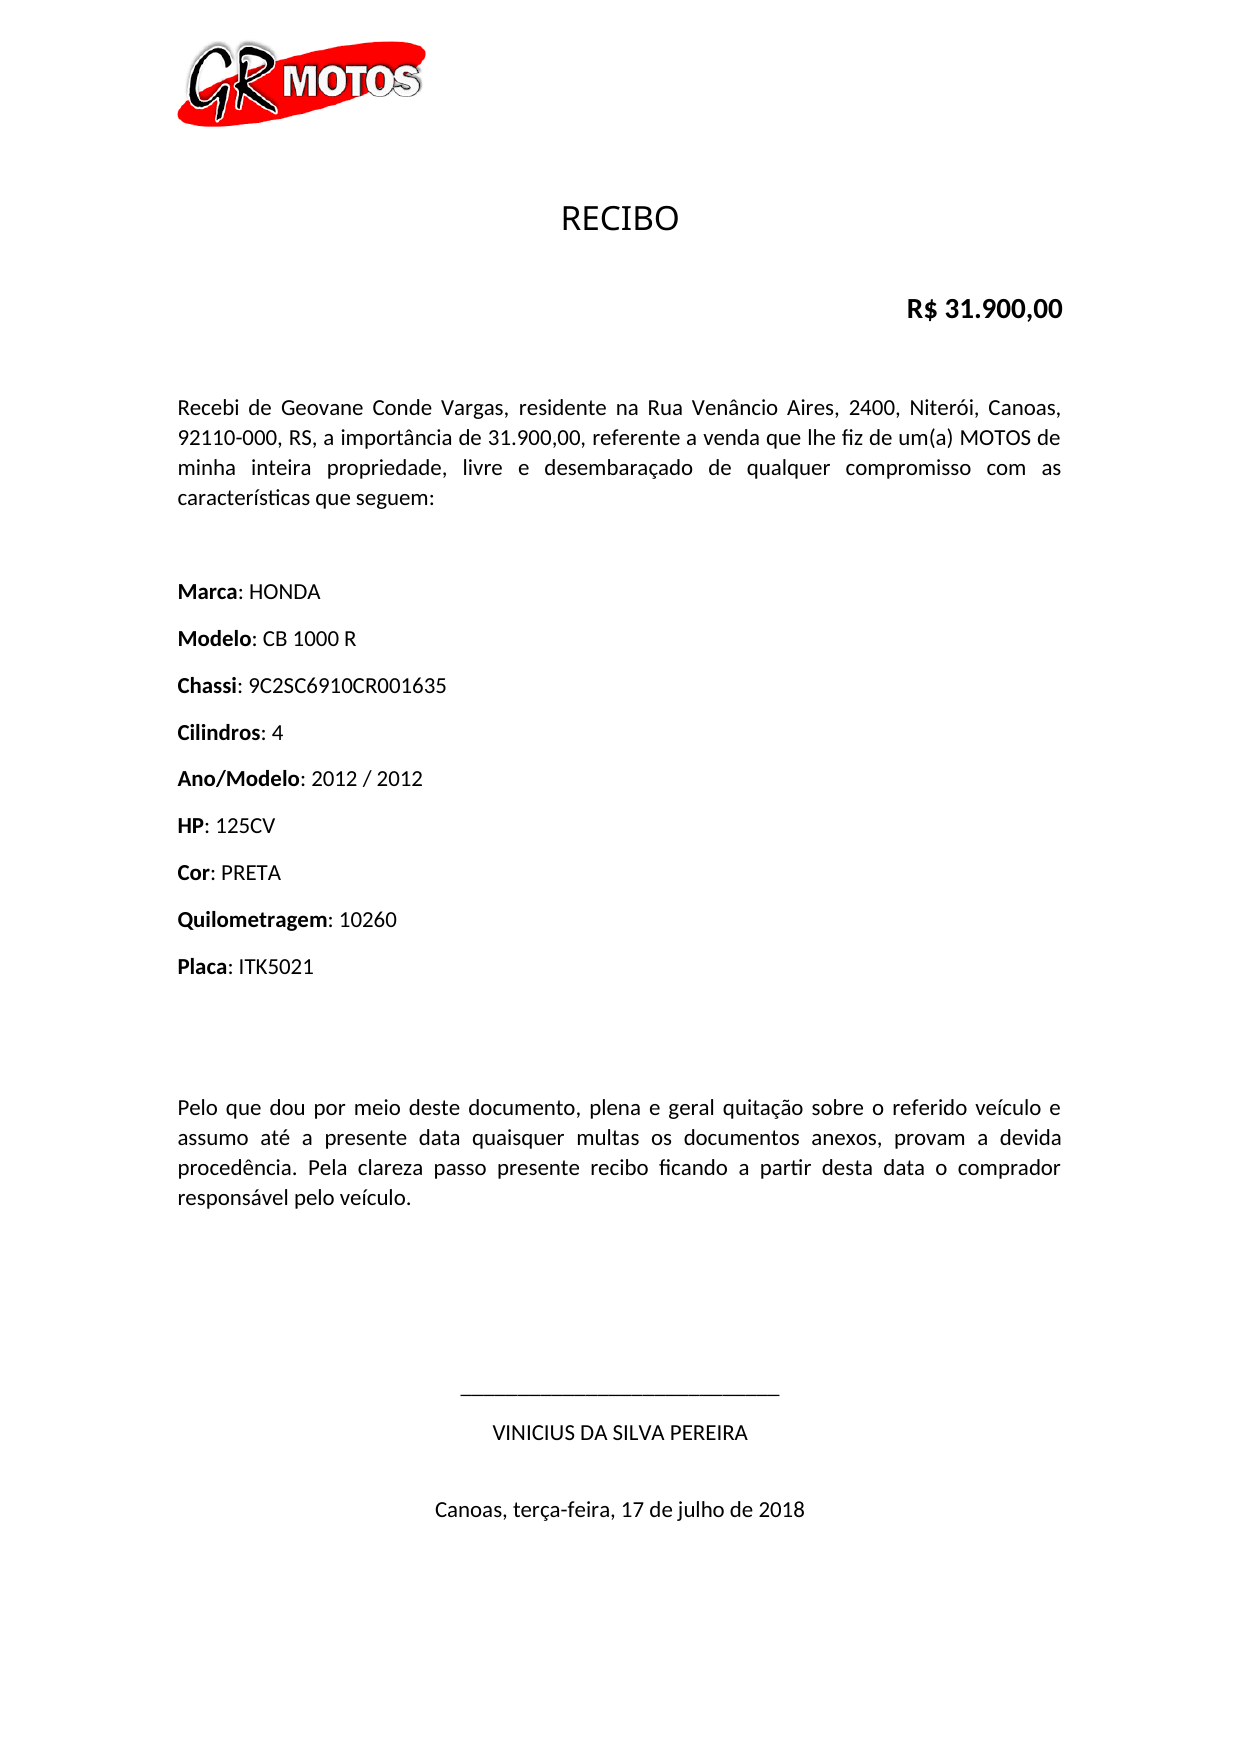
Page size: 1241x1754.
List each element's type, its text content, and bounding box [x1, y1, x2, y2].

text VINICIUS DA SILVA PEREIRA [177, 1418, 1063, 1446]
picture [177, 23, 461, 142]
text R$ 31.900,00 [177, 291, 1063, 326]
text Cor: PRETA [177, 858, 1063, 886]
text Ano/Modelo: 2012 / 2012 [177, 764, 1063, 792]
subtitle RECIBO [177, 195, 1063, 240]
text Chassi: 9C2SC6910CR001635 [177, 671, 1063, 699]
text Modelo: CB 1000 R [177, 624, 1063, 652]
text Recebi de Geovane Conde Vargas, residente na Rua Venâncio Aires, 2400, Niterói, Canoas, 92110-000, RS, a importância de 31.900,00, referente a venda que lhe fiz de um(a) MOTOS de minha inteira propriedade, livre e desembaraçado de qualquer compromisso com as características que seguem: [177, 393, 1063, 511]
text Placa: ITK5021 [177, 952, 1063, 980]
text ____________________________ [177, 1371, 1063, 1399]
text HP: 125CV [177, 811, 1063, 839]
text Marca: HONDA [177, 577, 1063, 605]
text Pelo que dou por meio deste documento, plena e geral quitação sobre o referido veículo e assumo até a presente data quaisquer multas os documentos anexos, provam a devida procedência. Pela clareza passo presente recibo ficando a partir desta data o comprador responsável pelo veículo. [177, 1093, 1063, 1211]
text Quilometragem: 10260 [177, 905, 1063, 933]
text Canoas, terça-feira, 17 de julho de 2018 [177, 1495, 1063, 1523]
text Cilindros: 4 [177, 718, 1063, 746]
